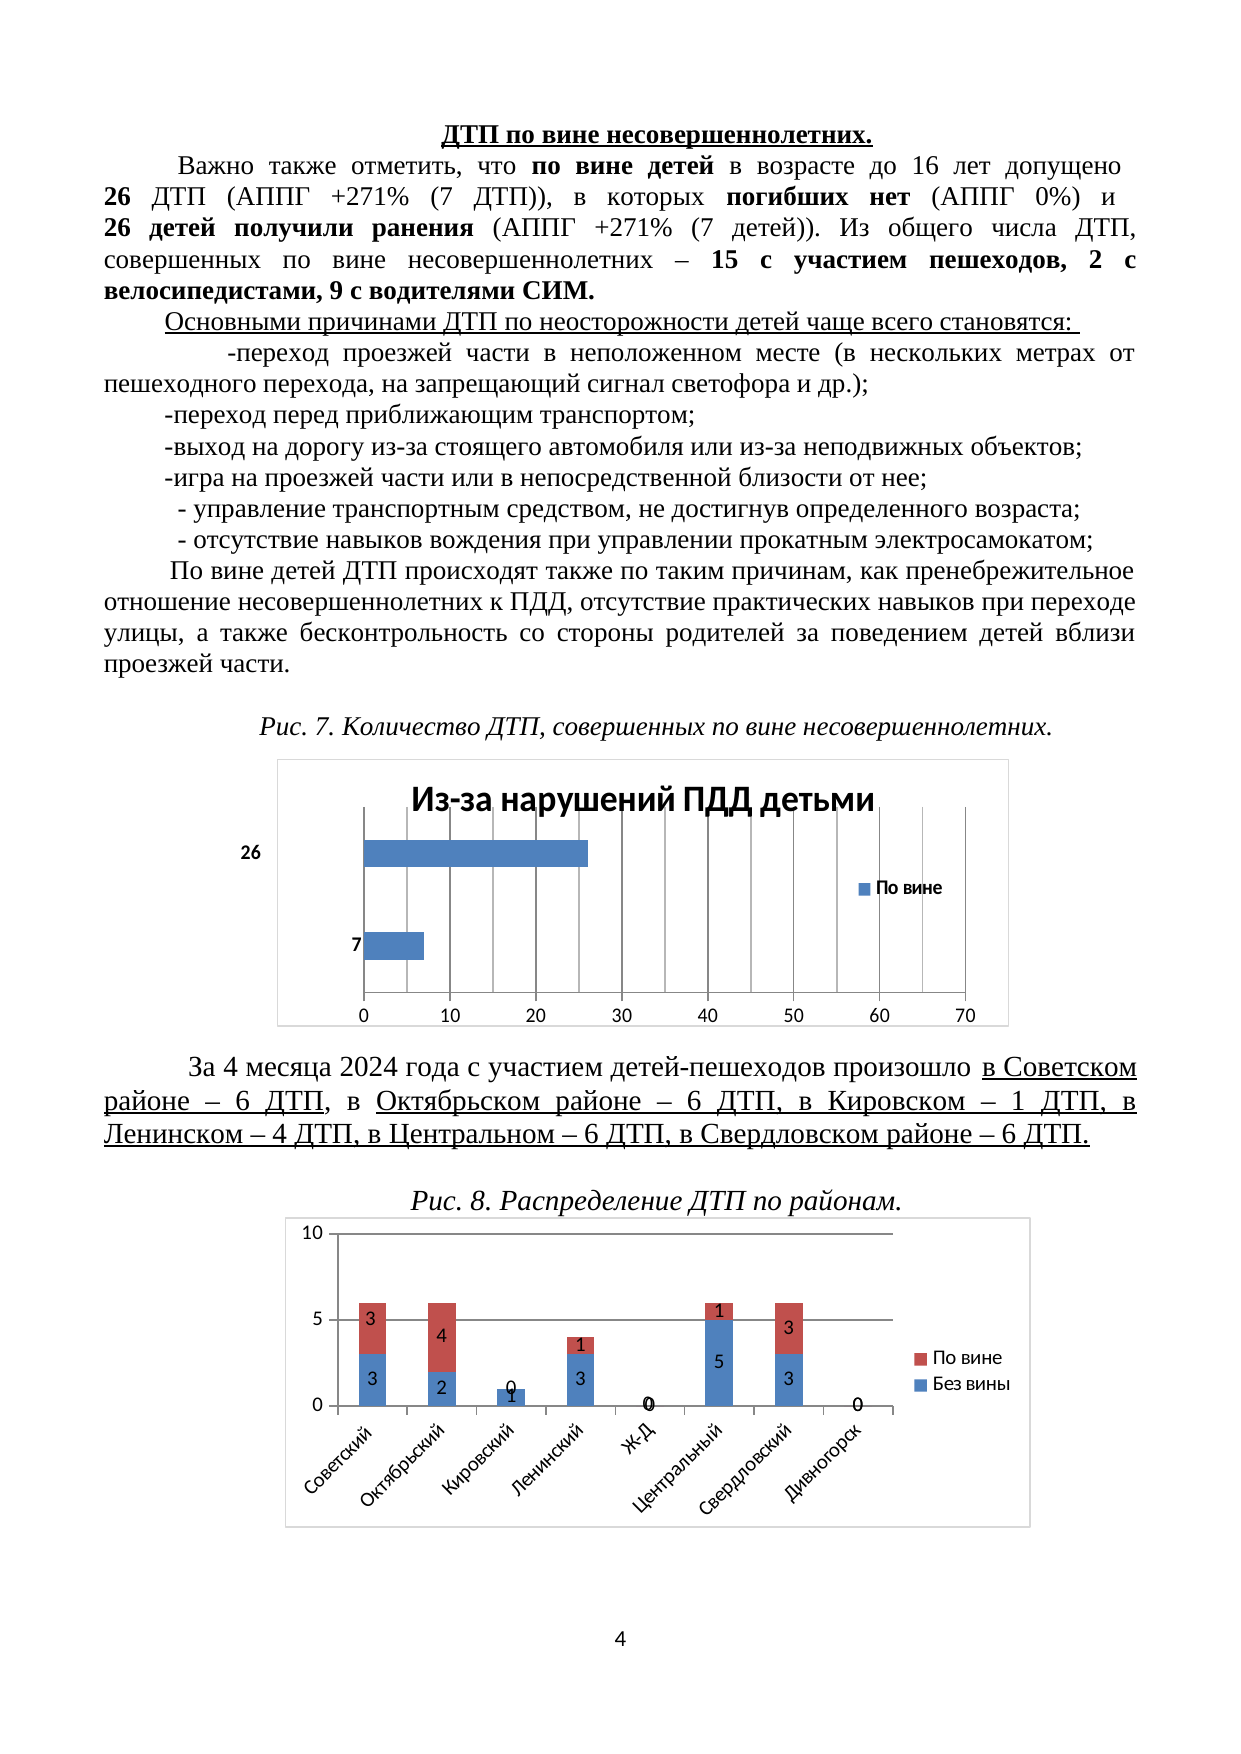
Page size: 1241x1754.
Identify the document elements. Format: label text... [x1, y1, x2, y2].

text - управление транспортным средством, не достигнув определенного возраста; [103, 492, 1137, 523]
text - отсутствие навыков вождения при управлении прокатным электросамокатом; [103, 523, 1137, 554]
text ДТП по вине несовершеннолетних. [103, 118, 1137, 149]
text -выход на дорогу из-за стоящего автомобиля или из-за неподвижных объектов; [103, 429, 1137, 461]
text Основными причинами ДТП по неосторожности детей чаще всего становятся: [103, 305, 1137, 336]
text За 4 месяца 2024 года с участием детей-пешеходов произошло в Советском районе – 6 ДТП, в Октябрьском районе – 6 ДТП, в Кировском – 1 ДТП, в Ленинском – 4 ДТП, в Центральном – 6 ДТП, в Свердловском районе – 6 ДТП. [103, 1049, 1137, 1150]
text -переход перед приближающим транспортом; [103, 398, 1137, 429]
text Рис. 7. Количество ДТП, совершенных по вине несовершеннолетних. [103, 710, 1137, 741]
text Рис. 8. Распределение ДТП по районам. [103, 1183, 1137, 1217]
text Важно также отметить, что по вине детей в возрасте до 16 лет допущено 26 ДТП (АППГ +271% (7 ДТП)), в которых погибших нет (АППГ 0%) и 26 детей получили ранения (АППГ +271% (7 детей)). Из общего числа ДТП, совершенных по вине несовершеннолетних – 15 с участием пешеходов, 2 с велосипедистами, 9 с водителями СИМ. [103, 149, 1137, 305]
text -игра на проезжей части или в непосредственной близости от нее; [103, 461, 1137, 492]
text -переход проезжей части в неположенном месте (в нескольких метрах от пешеходного перехода, на запрещающий сигнал светофора и др.); [103, 336, 1137, 398]
text По вине детей ДТП происходят также по таким причинам, как пренебрежительное отношение несовершеннолетних к ПДД, отсутствие практических навыков при переходе улицы, а также бесконтрольность со стороны родителей за поведением детей вблизи проезжей части. [103, 554, 1137, 679]
